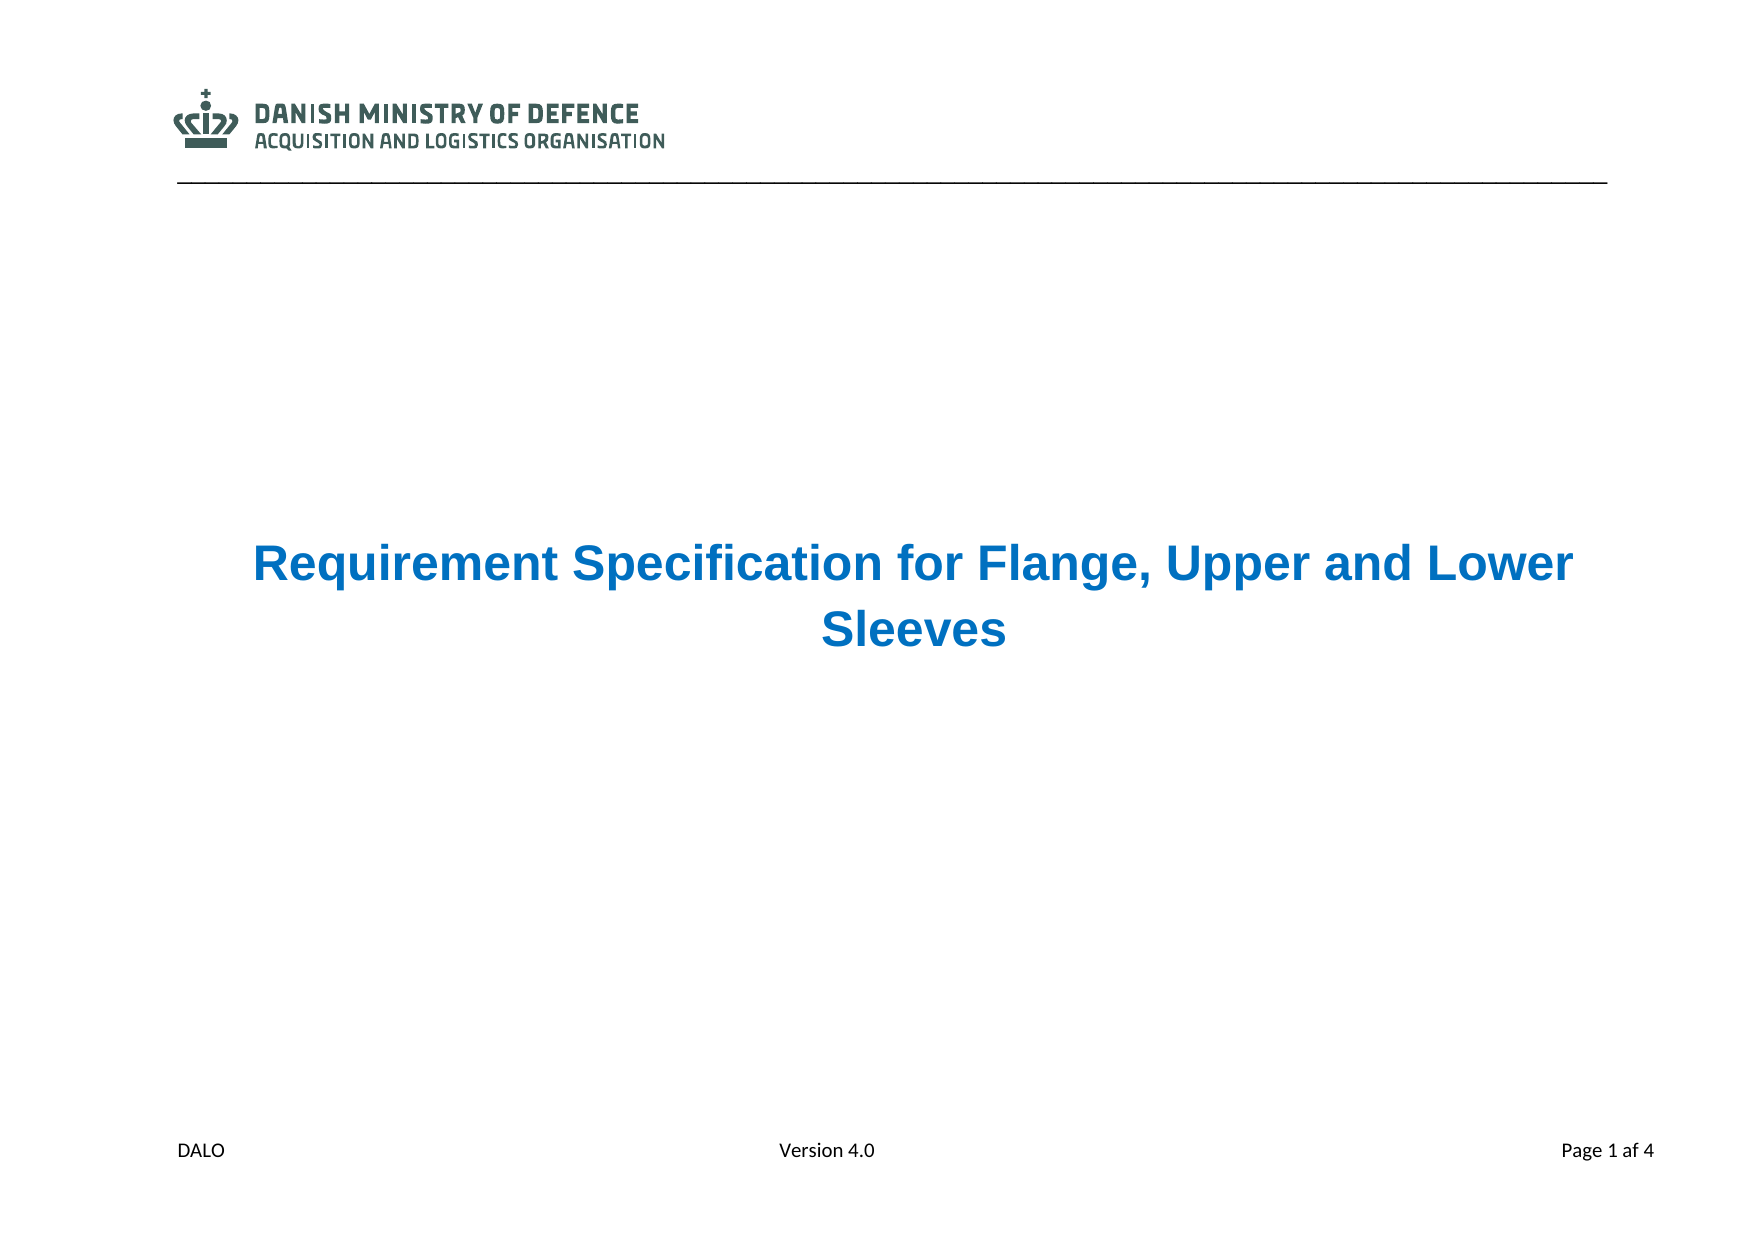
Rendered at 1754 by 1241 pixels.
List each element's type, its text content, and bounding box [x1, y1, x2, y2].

text Requirement Specification for Flange, Upper and Lower Sleeves [177, 533, 1651, 657]
